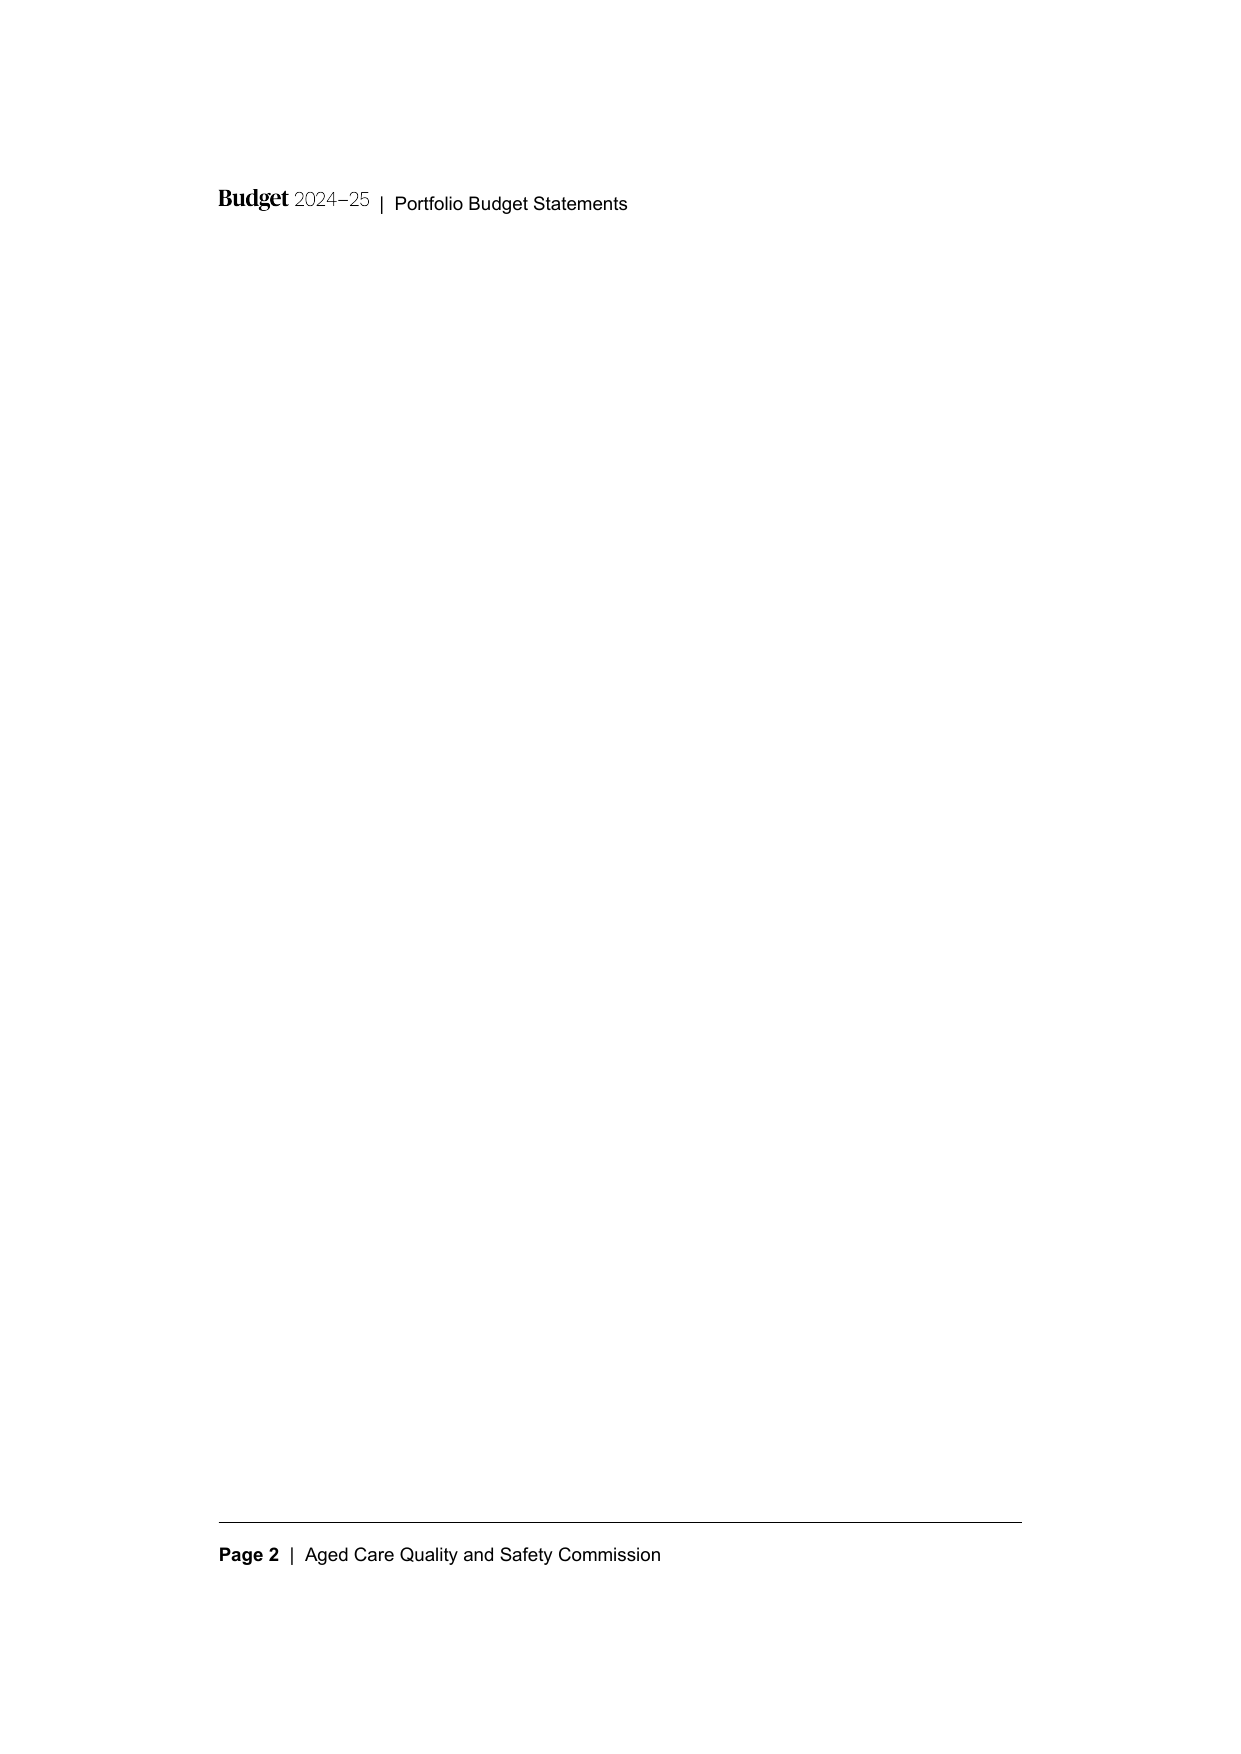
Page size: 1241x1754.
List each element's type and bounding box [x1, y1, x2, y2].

picture [218, 189, 369, 211]
